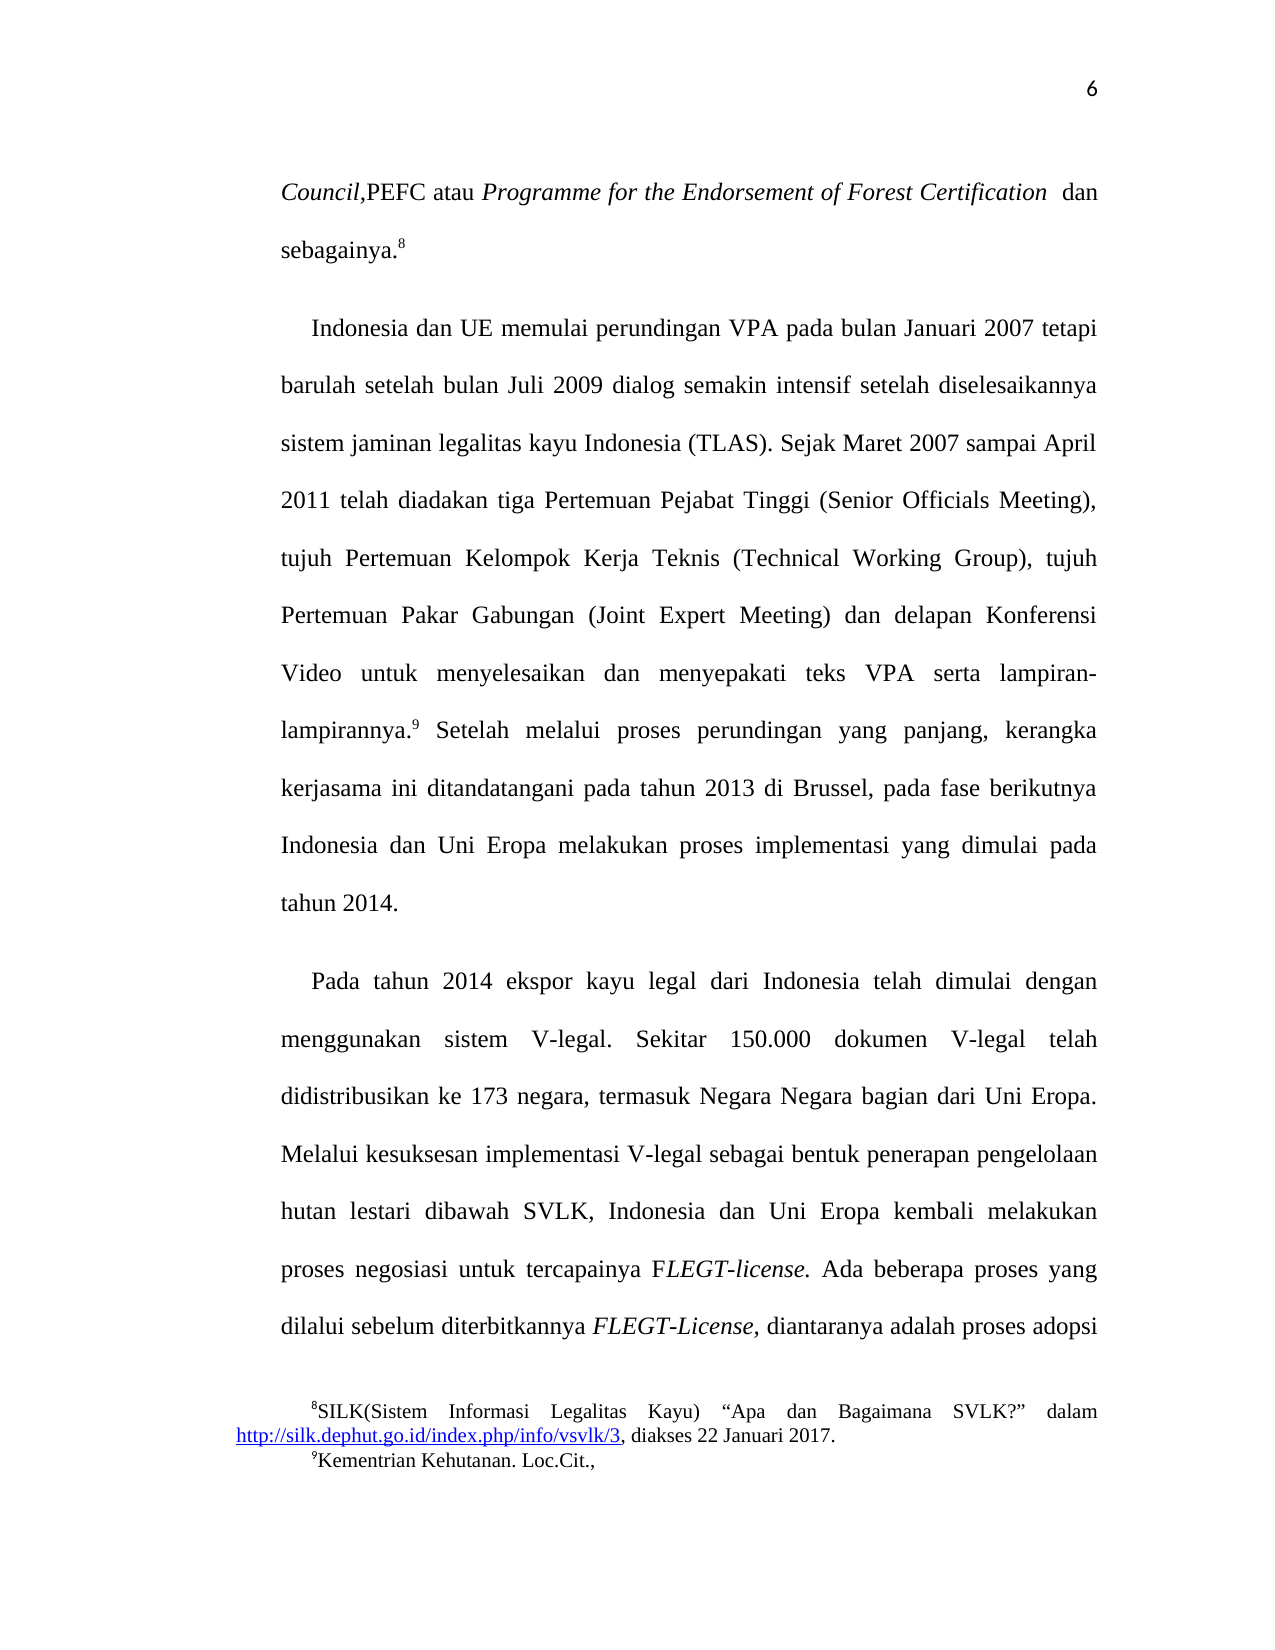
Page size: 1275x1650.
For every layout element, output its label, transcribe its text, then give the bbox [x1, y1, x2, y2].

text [281, 966, 1098, 1340]
text Indonesia dan UE memulai perundingan VPA pada bulan Januari 2007 tetapi barulah setelah bulan Juli 2009 dialog semakin intensif setelah diselesaikannya sistem jaminan legalitas kayu Indonesia (TLAS). Sejak Maret 2007 sampai April 2011 telah diadakan tiga Pertemuan Pejabat Tinggi (Senior Officials Meeting), tujuh Pertemuan Kelompok Kerja Teknis (Technical Working Group), tujuh Pertemuan Pakar Gabungan (Joint Expert Meeting) dan delapan Konferensi Video untuk menyelesaikan dan menyepakati teks VPA serta lampiran-lampirannya. Setelah melalui proses perundingan yang panjang, kerangka kerjasama ini ditandatangani pada tahun 2013 di Brussel, pada fase berikutnya Indonesia dan Uni Eropa melakukan proses implementasi yang dimulai pada tahun 2014. [281, 313, 1098, 917]
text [281, 206, 1098, 263]
